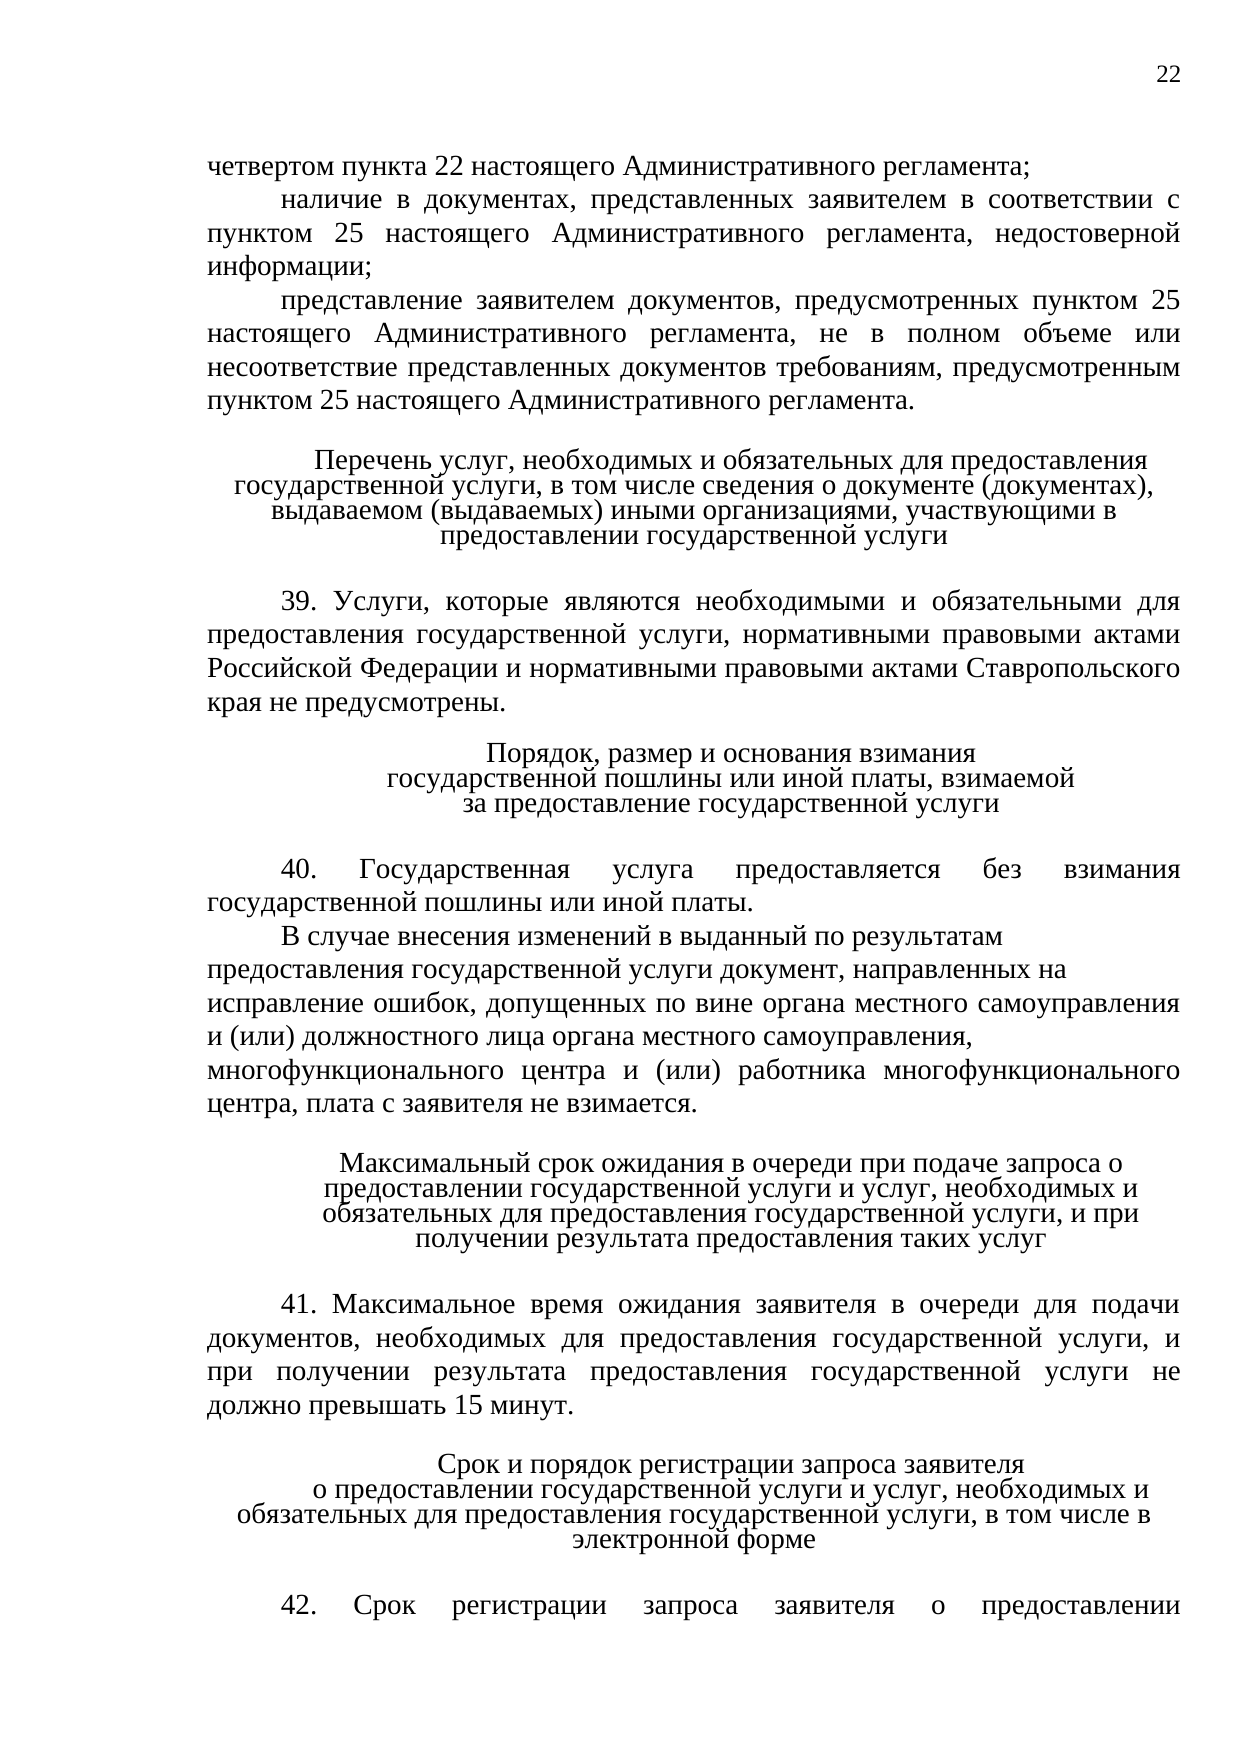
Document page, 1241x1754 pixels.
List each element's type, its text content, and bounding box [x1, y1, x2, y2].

text о предоставлении государственной услуги и услуг, необходимых и обязательных для предоставления государственной услуги, в том числе в электронной форме [207, 1479, 1181, 1554]
text наличие в документах, представленных заявителем в соответствии с пунктом 25 настоящего Административного регламента, недостоверной информации; [207, 181, 1181, 282]
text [207, 1587, 1181, 1621]
text Срок и порядок регистрации запроса заявителя [207, 1454, 1181, 1479]
text исправление ошибок, допущенных по вине органа местного самоуправления и (или) должностного лица органа местного самоуправления, [207, 985, 1181, 1052]
text предоставлении государственной услуги и услуг, необходимых и [207, 1178, 1181, 1203]
text многофункционального центра и (или) работника многофункционального центра, плата с заявителя не взимается. [207, 1052, 1181, 1119]
text Порядок, размер и основания взимания [207, 742, 1181, 767]
text Перечень услуг, необходимых и обязательных для предоставления государственной услуги, в том числе сведения о документе (документах), выдаваемом (выдаваемых) иными организациями, участвующими в предоставлении государственной услуги [207, 449, 1181, 549]
text получении результата предоставления таких услуг [207, 1228, 1181, 1253]
text обязательных для предоставления государственной услуги, и при [207, 1203, 1181, 1228]
text В случае внесения изменений в выданный по результатам [207, 918, 1181, 951]
text государственной пошлины или иной платы, взимаемой [207, 767, 1181, 792]
text предоставления государственной услуги документ, направленных на [207, 951, 1181, 985]
text 40. Государственная услуга предоставляется без взимания государственной пошлины или иной платы. [207, 851, 1181, 918]
text за предоставление государственной услуги [207, 792, 1181, 817]
text 41. Максимальное время ожидания заявителя в очереди для подачи документов, необходимых для предоставления государственной услуги, и при получении результата предоставления государственной услуги не должно превышать 15 минут. [207, 1286, 1181, 1420]
text представление заявителем документов, предусмотренных пунктом 25 настоящего Административного регламента, не в полном объеме или несоответствие представленных документов требованиям, предусмотренным пунктом 25 настоящего Административного регламента. [207, 282, 1181, 416]
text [207, 148, 1181, 181]
text 39. Услуги, которые являются необходимыми и обязательными для предоставления государственной услуги, нормативными правовыми актами Российской Федерации и нормативными правовыми актами Ставропольского края не предусмотрены. [207, 583, 1181, 717]
text Максимальный срок ожидания в очереди при подаче запроса о [207, 1153, 1181, 1178]
